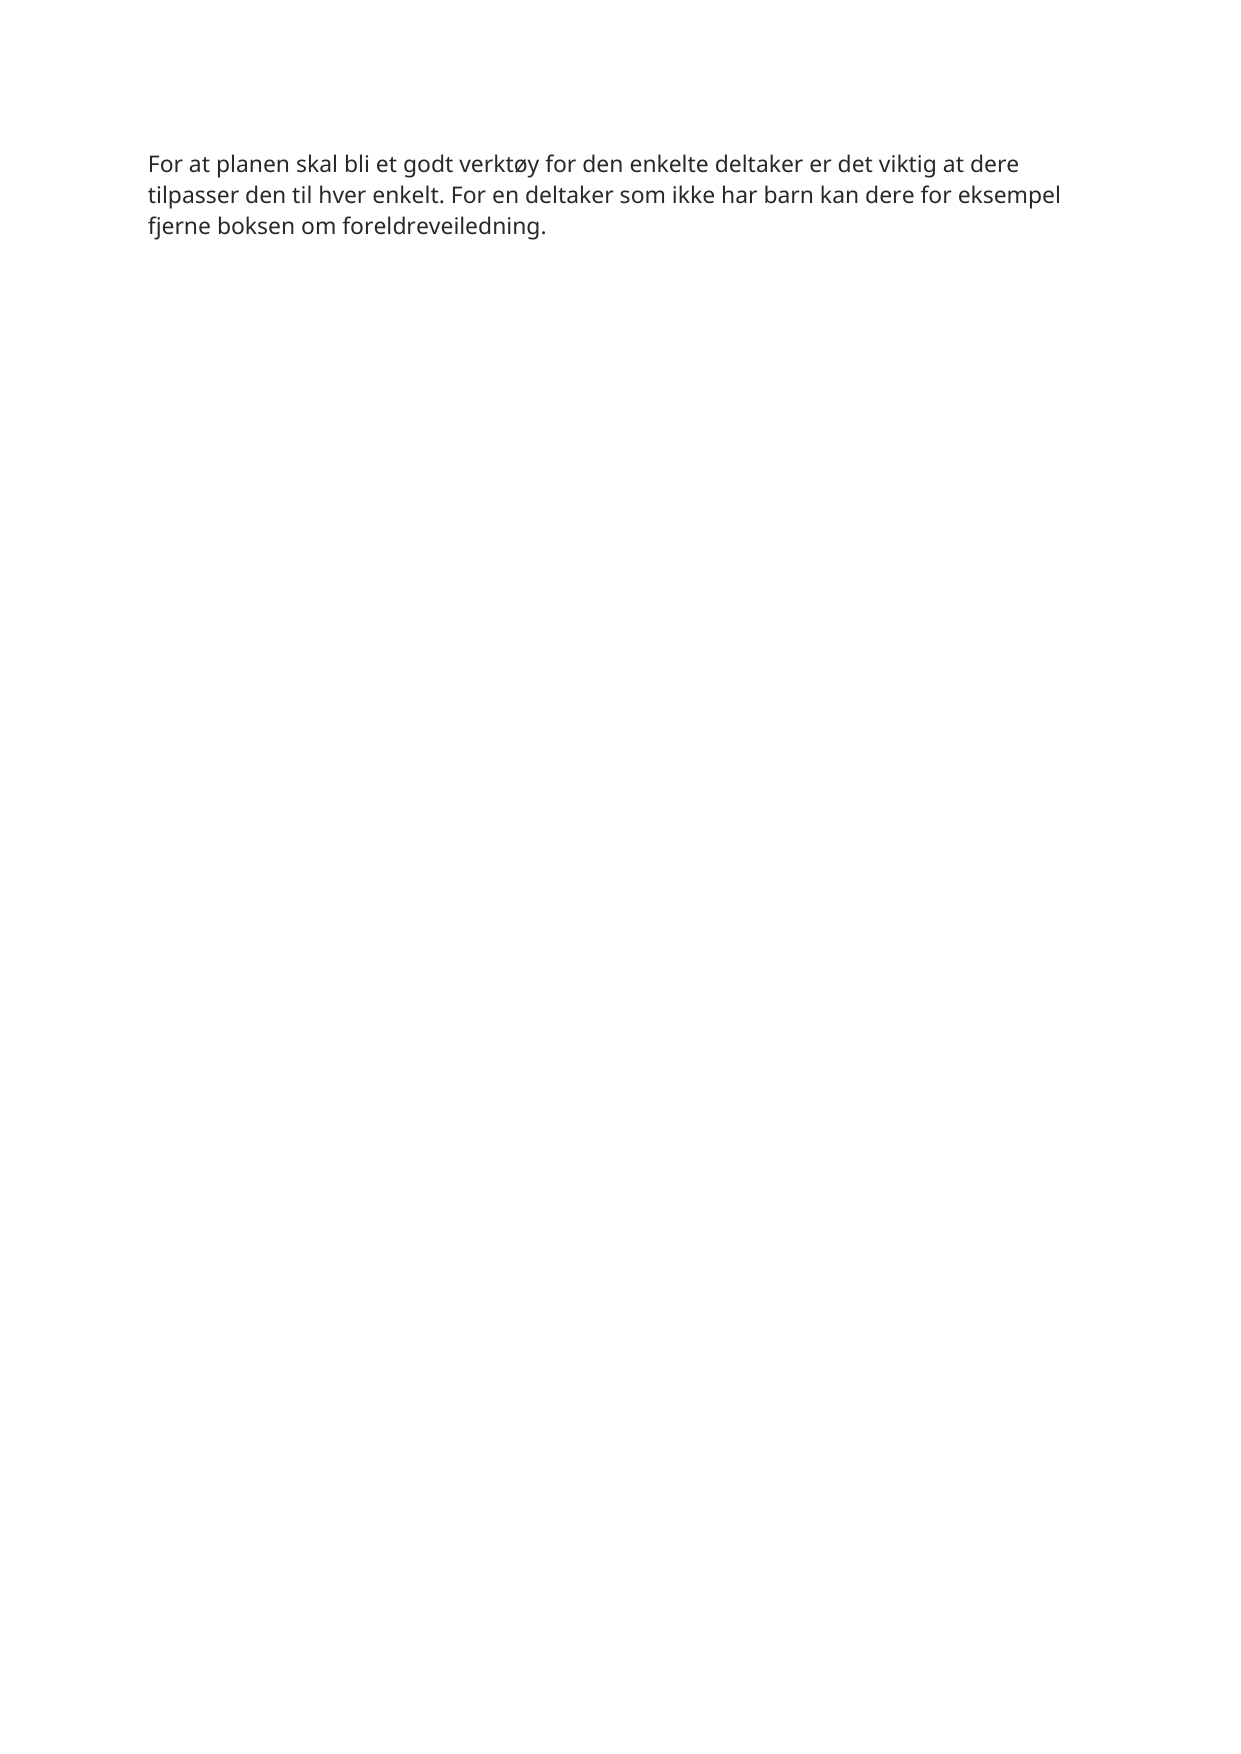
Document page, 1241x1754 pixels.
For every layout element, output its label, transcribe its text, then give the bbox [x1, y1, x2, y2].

text For at planen skal bli et godt verktøy for den enkelte deltaker er det viktig at dere tilpasser den til hver enkelt. For en deltaker som ikke har barn kan dere for eksempel fjerne boksen om foreldreveiledning. [148, 148, 1093, 241]
